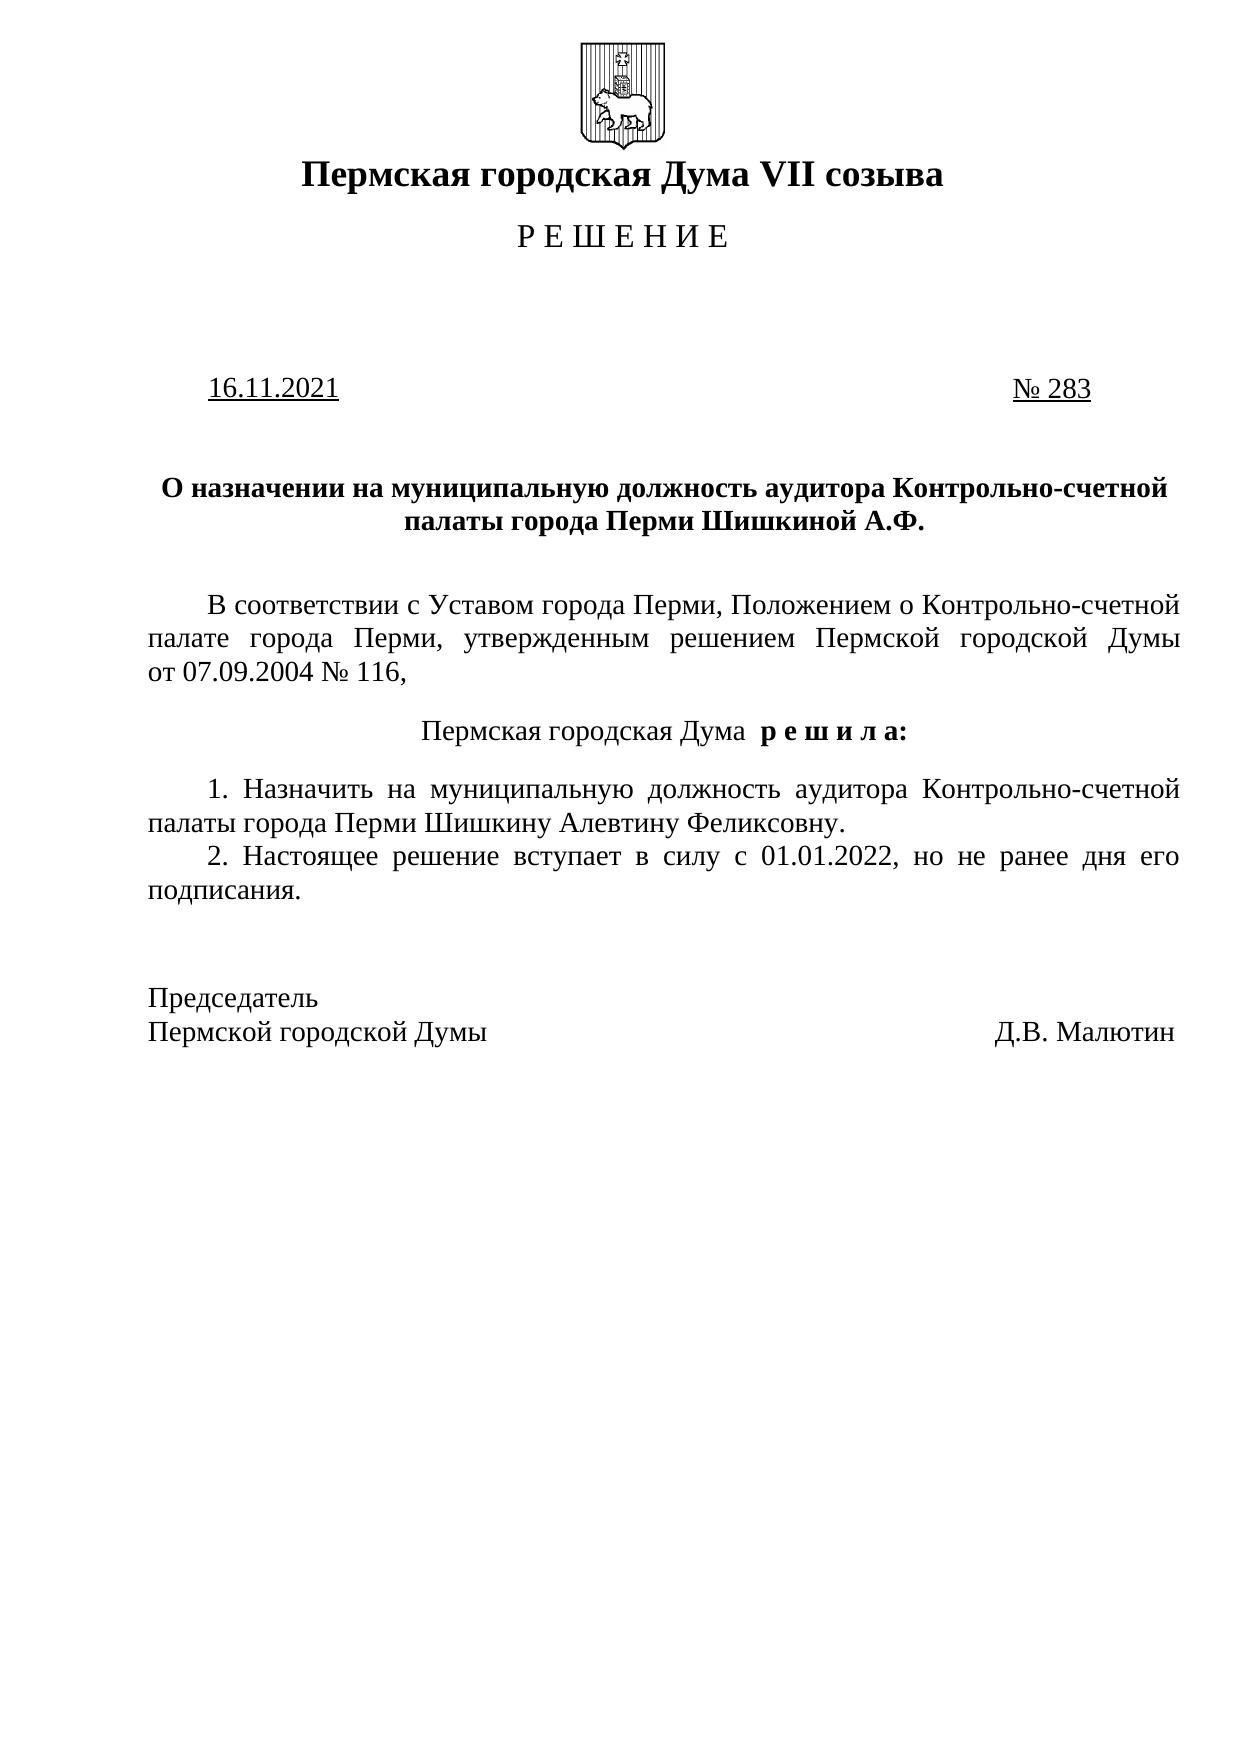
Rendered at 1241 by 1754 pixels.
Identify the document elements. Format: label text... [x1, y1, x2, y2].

text О назначении на муниципальную должность аудитора Контрольно-счетной палаты города Перми Шишкиной А.Ф. [148, 470, 1181, 537]
text 2. Настоящее решение вступает в силу с 01.01.2022, но не ранее дня его подписания. [148, 838, 1181, 905]
text Пермской городской Думы Д.В. Малютин [148, 1014, 1181, 1047]
text Председатель [148, 980, 1181, 1014]
text В соответствии с Уставом города Перми, Положением о Контрольно-счетной палате города Перми, утвержденным решением Пермской городской Думы от 07.09.2004 № 116, [148, 587, 1181, 688]
text Пермская городская Дума р е ш и л а: [148, 713, 1181, 746]
text 1. Назначить на муниципальную должность аудитора Контрольно-счетной палаты города Перми Шишкину Алевтину Феликсовну. [148, 771, 1181, 838]
